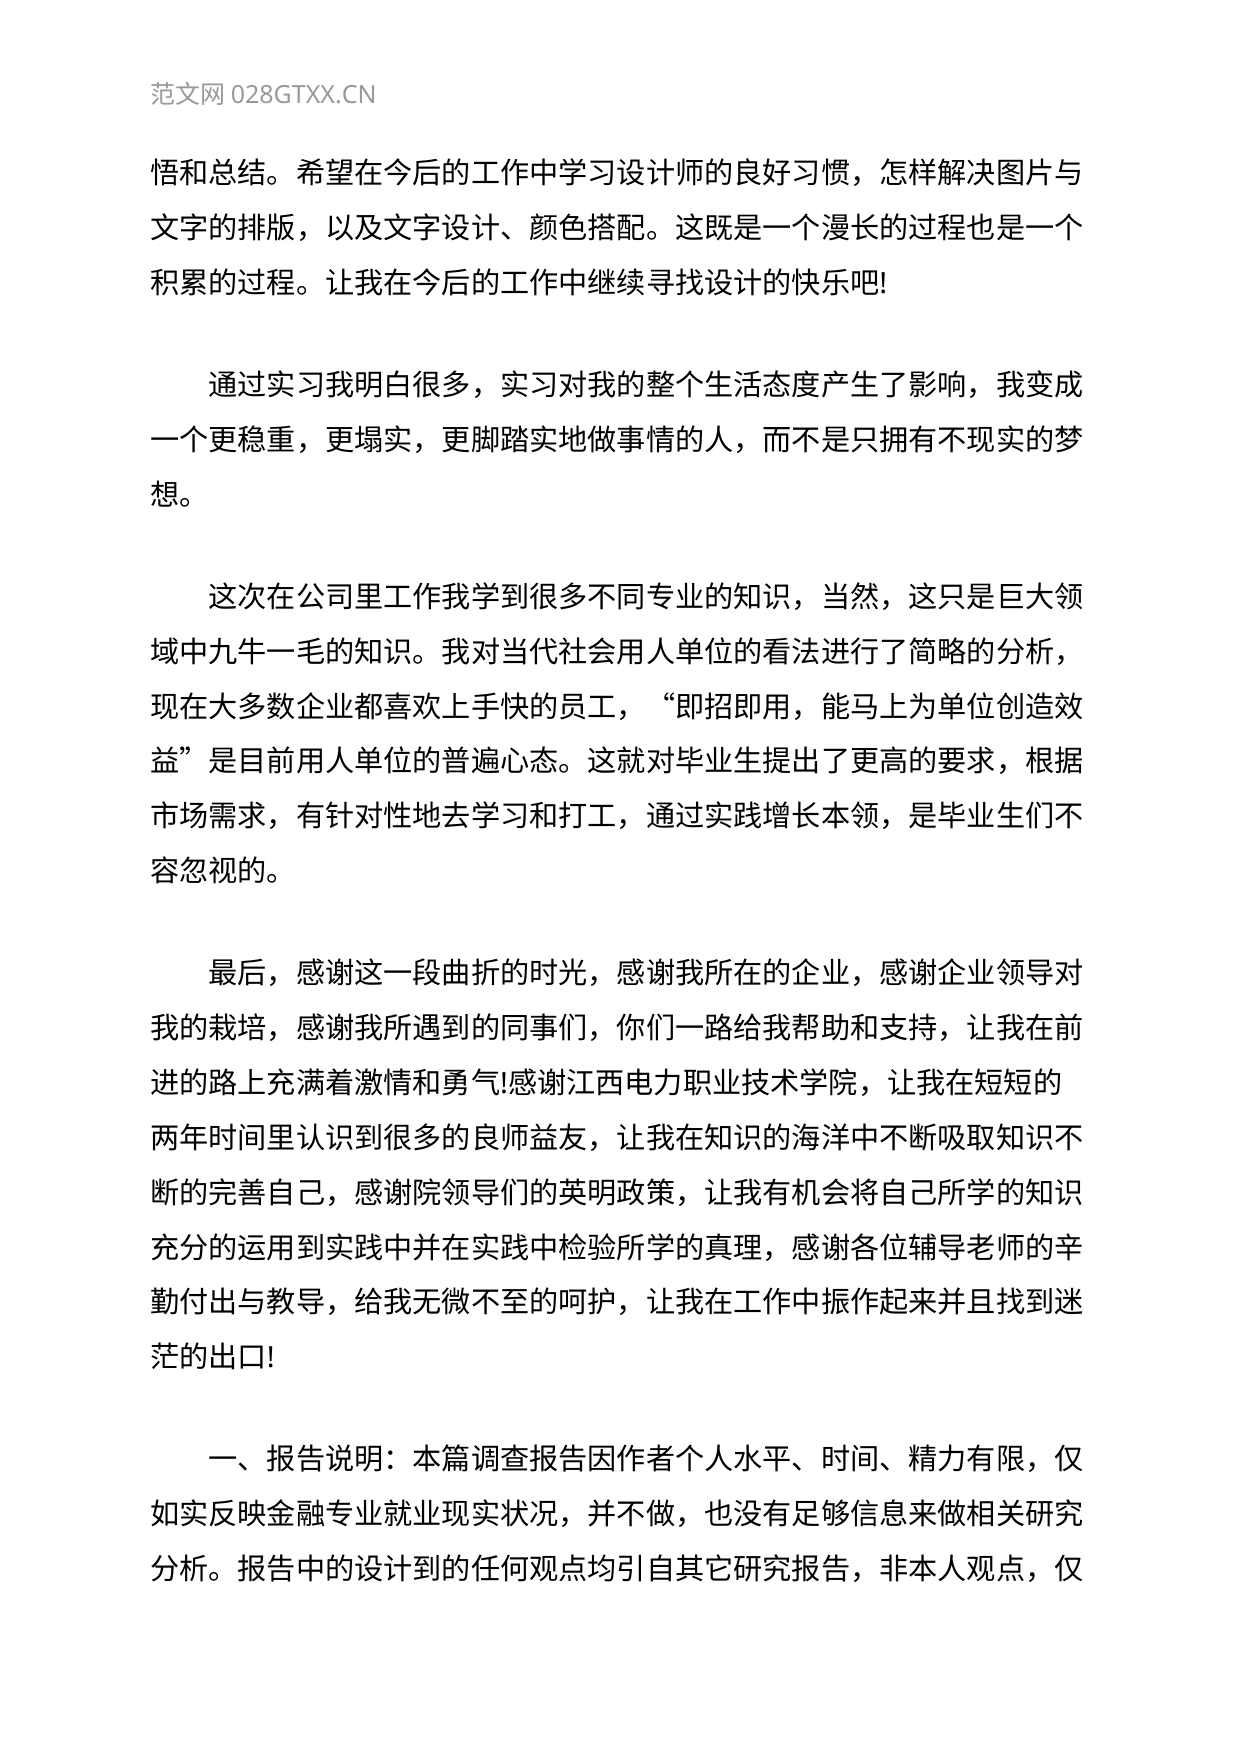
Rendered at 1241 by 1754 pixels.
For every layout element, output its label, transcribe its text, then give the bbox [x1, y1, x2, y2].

text 最后，感谢这一段曲折的时光，感谢我所在的企业，感谢企业领导对我的栽培，感谢我所遇到的同事们，你们一路给我帮助和支持，让我在前进的路上充满着激情和勇气!感谢江西电力职业技术学院，让我在短短的两年时间里认识到很多的良师益友，让我在知识的海洋中不断吸取知识不断的完善自己，感谢院领导们的英明政策，让我有机会将自己所学的知识充分的运用到实践中并在实践中检验所学的真理，感谢各位辅导老师的辛勤付出与教导，给我无微不至的呵护，让我在工作中振作起来并且找到迷茫的出口! [150, 949, 1090, 1376]
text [150, 1436, 1090, 1588]
text 这次在公司里工作我学到很多不同专业的知识，当然，这只是巨大领域中九牛一毛的知识。我对当代社会用人单位的看法进行了简略的分析，现在大多数企业都喜欢上手快的员工，“即招即用，能马上为单位创造效益”是目前用人单位的普遍心态。这就对毕业生提出了更高的要求，根据市场需求，有针对性地去学习和打工，通过实践增长本领，是毕业生们不容忽视的。 [150, 573, 1090, 890]
text 通过实习我明白很多，实习对我的整个生活态度产生了影响，我变成一个更稳重，更塌实，更脚踏实地做事情的人，而不是只拥有不现实的梦想。 [150, 362, 1090, 514]
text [150, 150, 1090, 302]
